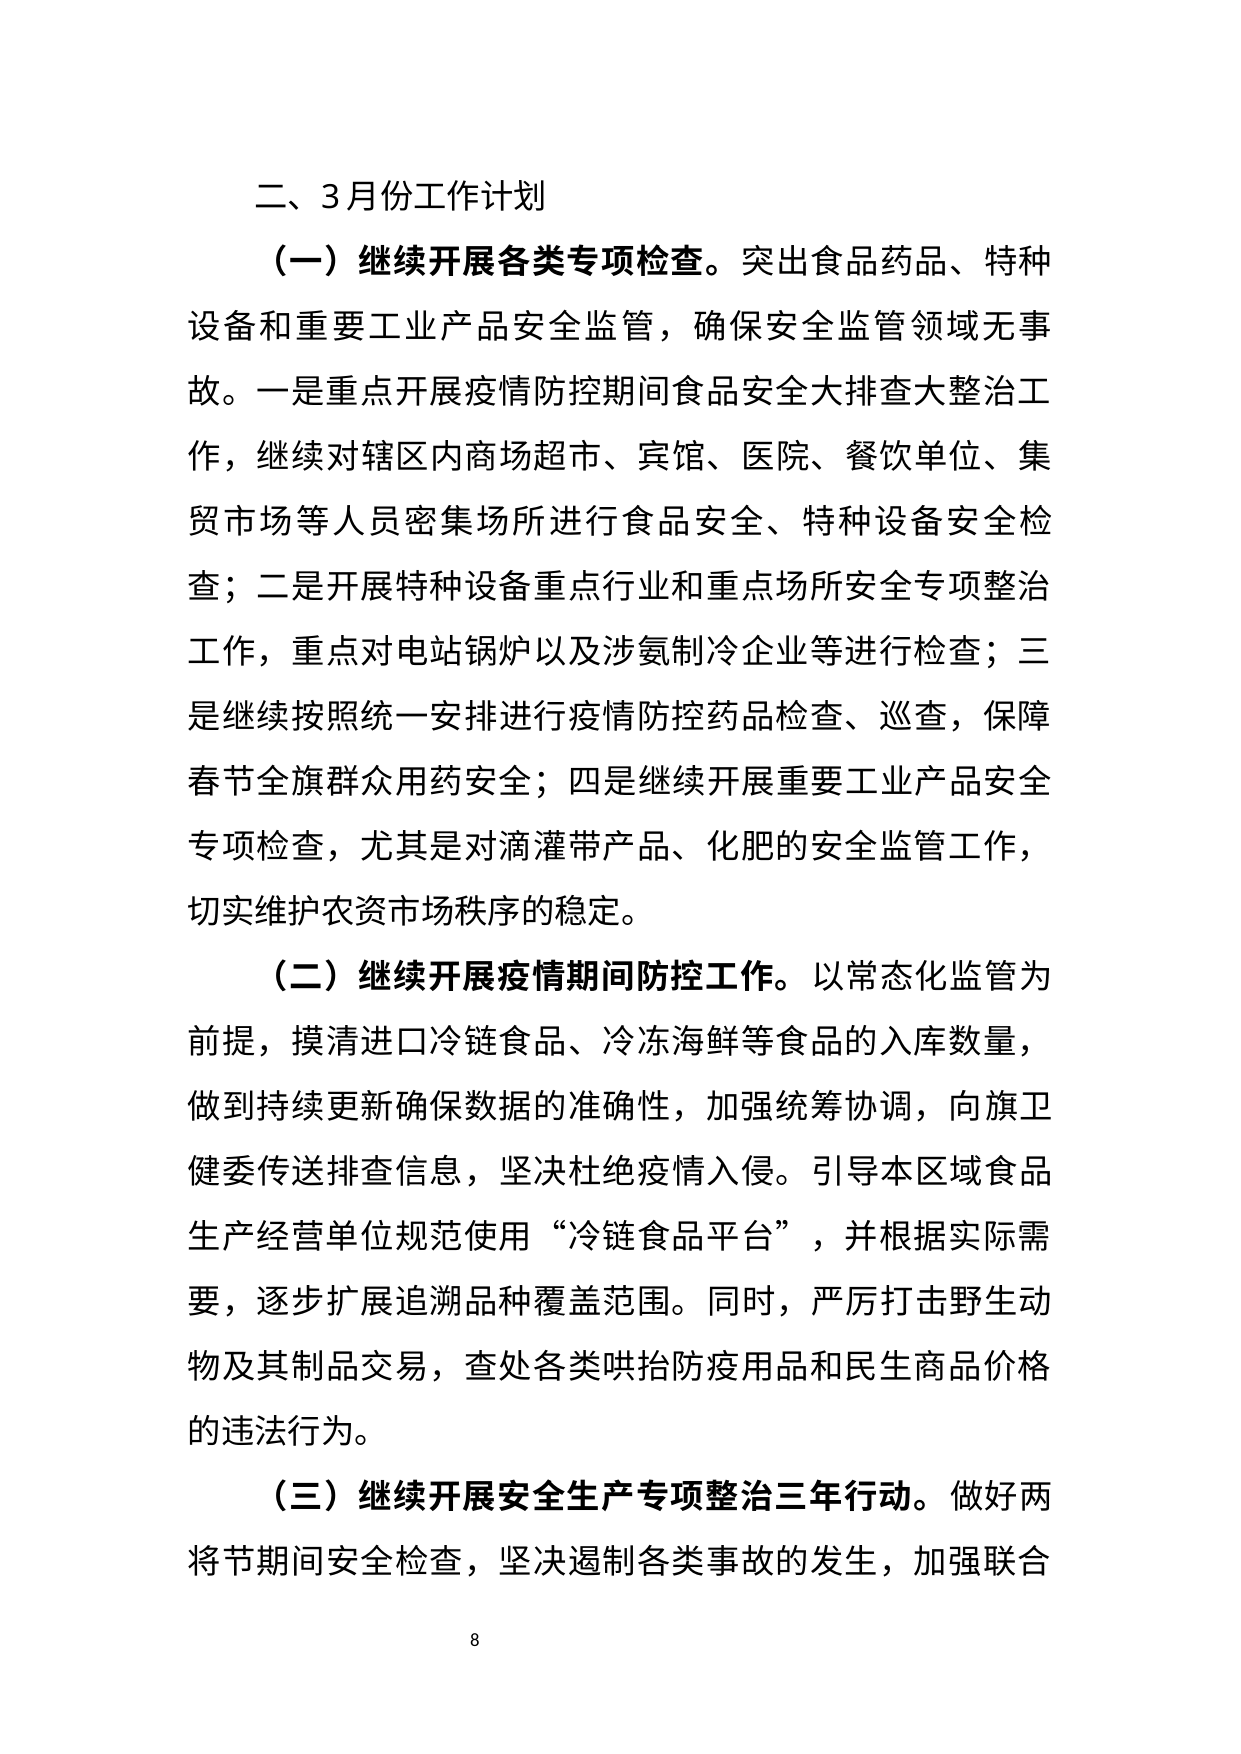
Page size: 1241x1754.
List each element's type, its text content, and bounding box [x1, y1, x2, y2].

text 二、3月份工作计划 [187, 162, 1053, 227]
list （一）继续开展各类专项检查。突出食品药品、特种设备和重要工业产品安全监管，确保安全监管领域无事故。一是重点开展疫情防控期间食品安全大排查大整治工作，继续对辖区内商场超市、宾馆、医院、餐饮单位、集贸市场等人员密集场所进行食品安全、特种设备安全检查；二是开展特种设备重点行业和重点场所安全专项整治工作，重点对电站锅炉以及涉氨制冷企业等进行检查；三是继续按照统一安排进行疫情防控药品检查、巡查，保障春节全旗群众用药安全；四是继续开展重要工业产品安全专项检查，尤其是对滴灌带产品、化肥的安全监管工作，切实维护农资市场秩序的稳定。 [187, 227, 1053, 942]
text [187, 1462, 1053, 1592]
text （二）继续开展疫情期间防控工作。以常态化监管为前提，摸清进口冷链食品、冷冻海鲜等食品的入库数量，做到持续更新确保数据的准确性，加强统筹协调，向旗卫健委传送排查信息，坚决杜绝疫情入侵。引导本区域食品生产经营单位规范使用“冷链食品平台”，并根据实际需要，逐步扩展追溯品种覆盖范围。同时，严厉打击野生动物及其制品交易，查处各类哄抬防疫用品和民生商品价格的违法行为。 [187, 942, 1053, 1462]
